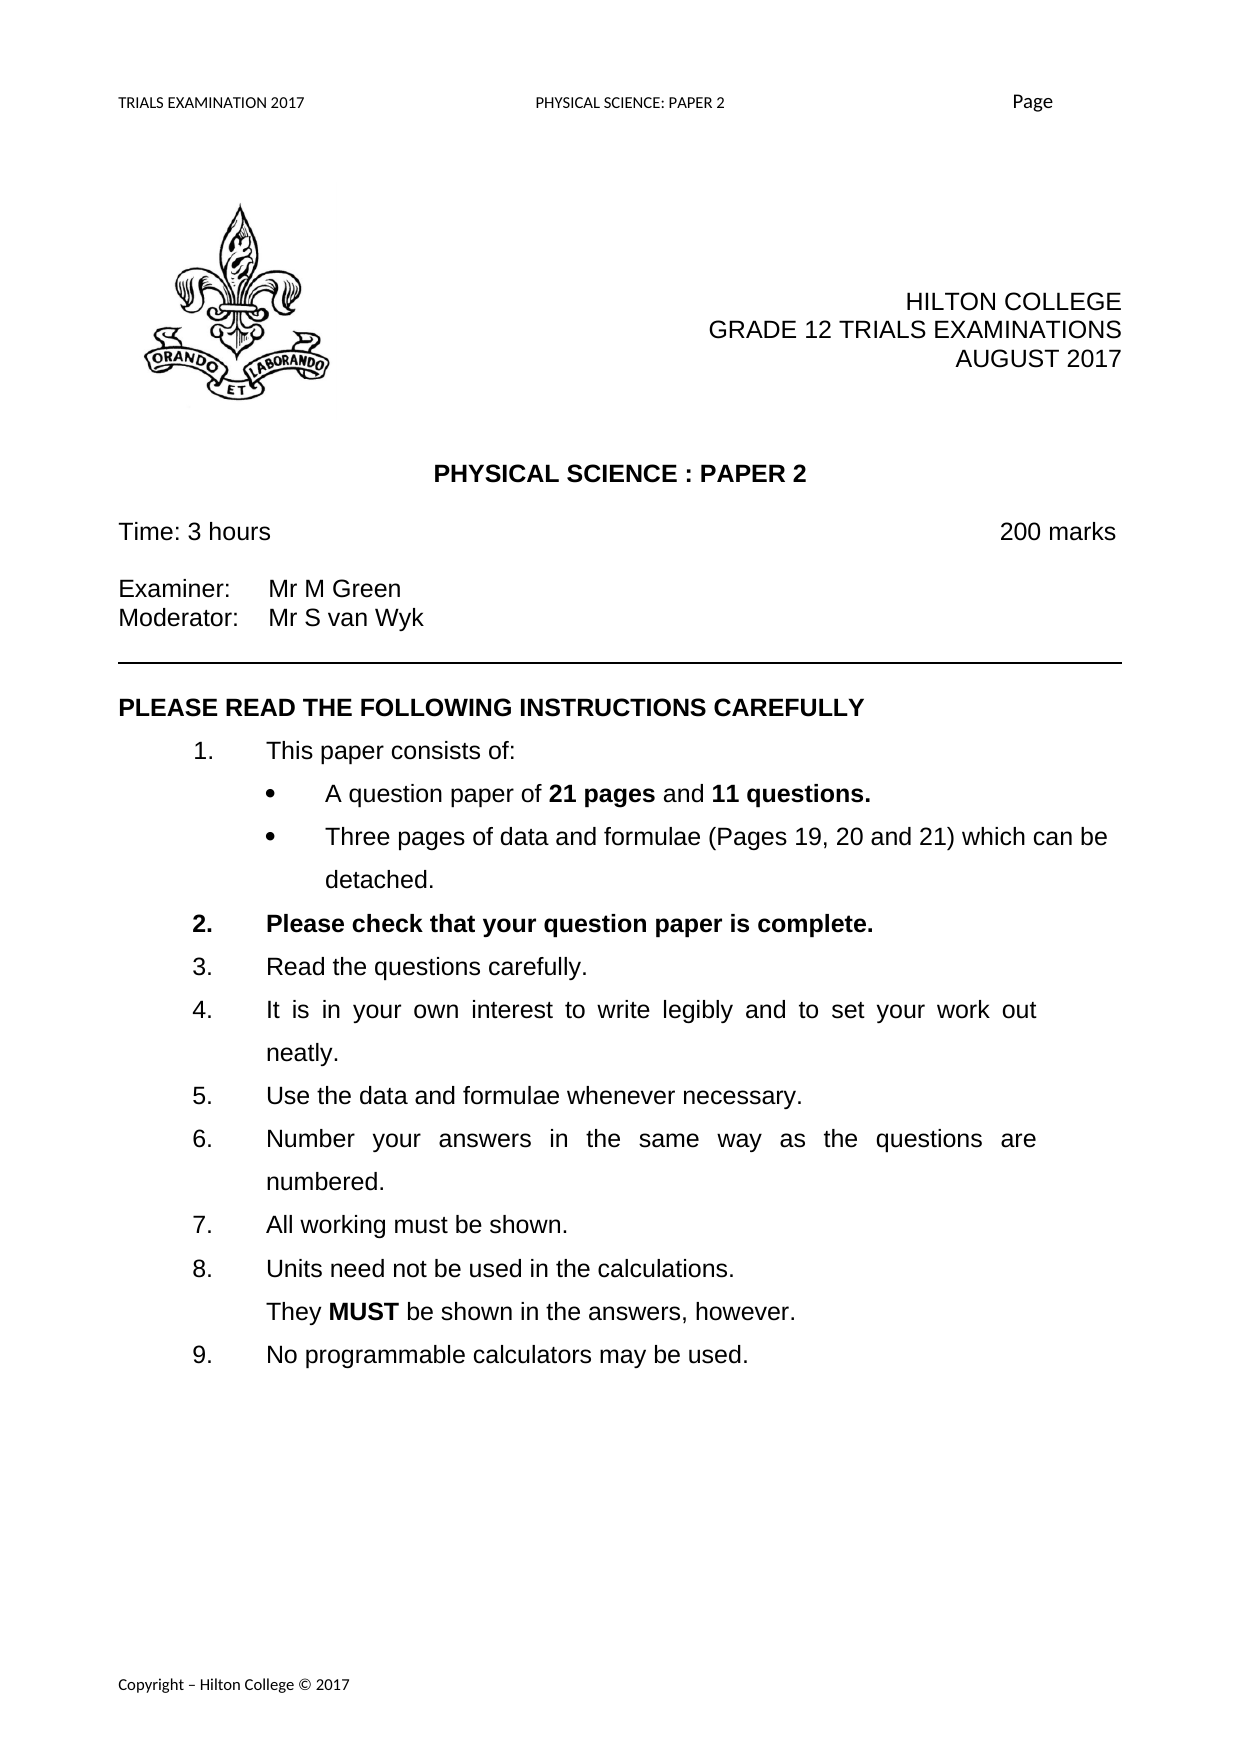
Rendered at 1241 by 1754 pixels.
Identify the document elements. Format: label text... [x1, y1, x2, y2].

text Examiner: Mr M Green [118, 574, 1122, 603]
text They MUST be shown in the answers, however. [192, 1297, 1038, 1325]
text Time: 3 hours 200 marks [118, 517, 1122, 545]
text Moderator: Mr S van Wyk [118, 603, 1122, 632]
text GRADE 12 TRIALS EXAMINATIONS [118, 315, 1122, 344]
picture [135, 373, 337, 420]
text 2. Please check that your question paper is complete. [192, 908, 1038, 937]
text 8. Units need not be used in the calculations. [192, 1253, 1038, 1282]
text PLEASE READ THE FOLLOWING INSTRUCTIONS CAREFULLY [118, 693, 1038, 721]
picture [135, 182, 337, 287]
text 7. All working must be shown. [192, 1210, 1038, 1239]
text 9. No programmable calculators may be used. [192, 1340, 1038, 1368]
list A question paper of 21 pages and 11 questions. [266, 779, 1122, 808]
text AUGUST 2017 [118, 344, 1122, 373]
text PHYSICAL SCIENCE : PAPER 2 [118, 459, 1122, 488]
list Three pages of data and formulae (Pages 19, 20 and 21) which can be detached. [266, 822, 1122, 894]
text 3. Read the questions carefully. [192, 952, 1038, 980]
text 4. It is in your own interest to write legibly and to set your work out neatly. [192, 995, 1038, 1067]
text HILTON COLLEGE [118, 287, 1122, 315]
list This paper consists of: [193, 736, 1122, 764]
text 5. Use the data and formulae whenever necessary. [192, 1081, 1038, 1110]
text 6. Number your answers in the same way as the questions are numbered. [192, 1124, 1038, 1196]
